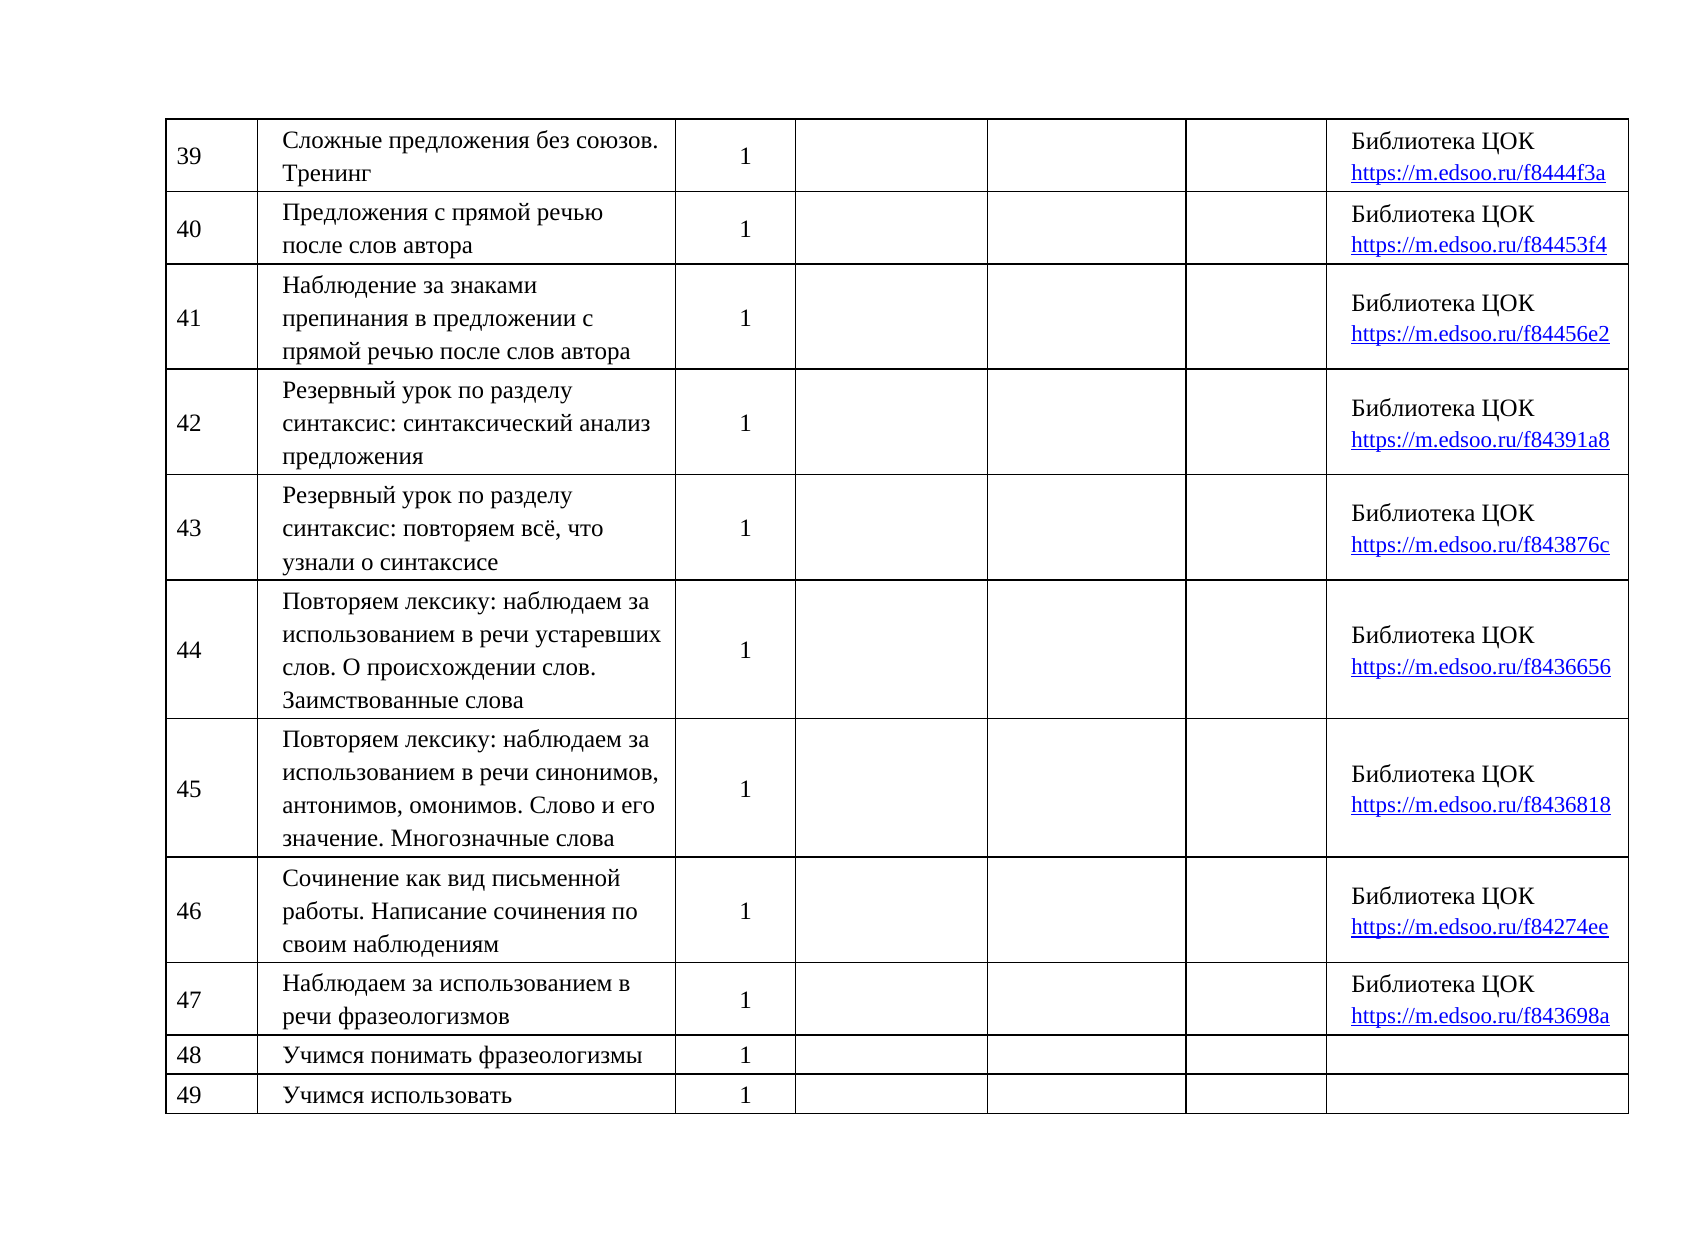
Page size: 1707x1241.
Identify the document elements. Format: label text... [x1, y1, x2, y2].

table_cell 45 [167, 719, 257, 856]
table_cell Библиотека ЦОК https://m.edsoo.ru/f84453f4 [1327, 192, 1628, 263]
table_cell 1 [676, 858, 795, 961]
table_cell Библиотека ЦОК https://m.edsoo.ru/f8436656 [1327, 581, 1628, 718]
table_cell Библиотека ЦОК https://m.edsoo.ru/f84456e2 [1327, 265, 1628, 368]
table_cell 41 [167, 265, 257, 368]
table_cell 1 [676, 265, 795, 368]
table_cell Резервный урок по разделу синтаксис: синтаксический анализ предложения [258, 370, 675, 474]
table_cell 47 [167, 963, 257, 1034]
table_cell 1 [676, 1036, 795, 1073]
table_cell Сложные предложения без союзов. Тренинг [258, 120, 675, 191]
table_cell 1 [676, 719, 795, 856]
table_cell Наблюдение за знаками препинания в предложении с прямой речью после слов автора [258, 265, 675, 368]
table_cell Библиотека ЦОК https://m.edsoo.ru/f84391a8 [1327, 370, 1628, 474]
table_cell [796, 120, 987, 191]
table_cell [988, 1075, 1185, 1113]
table_cell Библиотека ЦОК https://m.edsoo.ru/f843698a [1327, 963, 1628, 1034]
table_cell [796, 475, 987, 579]
table_cell [796, 581, 987, 718]
table_cell 1 [676, 963, 795, 1034]
table_cell Повторяем лексику: наблюдаем за использованием в речи устаревших слов. О происхождении слов. Заимствованные слова [258, 581, 675, 718]
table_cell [258, 1075, 675, 1113]
table_cell [988, 265, 1185, 368]
table_cell 49 [167, 1075, 257, 1113]
table_cell 39 [167, 120, 257, 191]
table_cell 1 [676, 192, 795, 263]
table_cell [1187, 192, 1326, 263]
table_cell [1187, 120, 1326, 191]
table_cell [1187, 370, 1326, 474]
table_cell [988, 475, 1185, 579]
table_cell 1 [676, 1075, 795, 1113]
table_cell [1187, 719, 1326, 856]
table_cell [796, 1036, 987, 1073]
table_cell [796, 963, 987, 1034]
table_cell [988, 120, 1185, 191]
table_cell [796, 858, 987, 961]
table_cell [988, 858, 1185, 961]
table_cell 1 [676, 370, 795, 474]
table_cell [1187, 963, 1326, 1034]
table_cell [1327, 1075, 1628, 1113]
table_cell 48 [167, 1036, 257, 1073]
table_cell [988, 1036, 1185, 1073]
table_cell 1 [676, 475, 795, 579]
table_cell [796, 719, 987, 856]
table_cell Библиотека ЦОК https://m.edsoo.ru/f84274ee [1327, 858, 1628, 961]
table_cell 43 [167, 475, 257, 579]
table_cell [796, 192, 987, 263]
table_cell [1187, 265, 1326, 368]
table_cell [1327, 1036, 1628, 1073]
table_cell Наблюдаем за использованием в речи фразеологизмов [258, 963, 675, 1034]
table_cell [796, 370, 987, 474]
table_cell 40 [167, 192, 257, 263]
table_cell 1 [676, 120, 795, 191]
table_cell Предложения с прямой речью после слов автора [258, 192, 675, 263]
table_cell 1 [676, 581, 795, 718]
table_cell 44 [167, 581, 257, 718]
table_cell [1187, 1075, 1326, 1113]
table_cell [796, 265, 987, 368]
table_cell [988, 963, 1185, 1034]
table_cell Сочинение как вид письменной работы. Написание сочинения по своим наблюдениям [258, 858, 675, 961]
table_cell Библиотека ЦОК https://m.edsoo.ru/f843876c [1327, 475, 1628, 579]
table_cell Библиотека ЦОК https://m.edsoo.ru/f8444f3a [1327, 120, 1628, 191]
table_cell Резервный урок по разделу синтаксис: повторяем всё, что узнали о синтаксисе [258, 475, 675, 579]
table_cell 46 [167, 858, 257, 961]
table_cell Повторяем лексику: наблюдаем за использованием в речи синонимов, антонимов, омонимов. Слово и его значение. Многозначные слова [258, 719, 675, 856]
table_cell [1187, 1036, 1326, 1073]
table_cell [1187, 581, 1326, 718]
table_cell [988, 192, 1185, 263]
table_cell [1187, 475, 1326, 579]
table_cell [796, 1075, 987, 1113]
table_cell 42 [167, 370, 257, 474]
table_cell [988, 719, 1185, 856]
table_cell Учимся понимать фразеологизмы [258, 1036, 675, 1073]
table_cell [988, 581, 1185, 718]
table_cell Библиотека ЦОК https://m.edsoo.ru/f8436818 [1327, 719, 1628, 856]
table_cell [1187, 858, 1326, 961]
table_cell [988, 370, 1185, 474]
